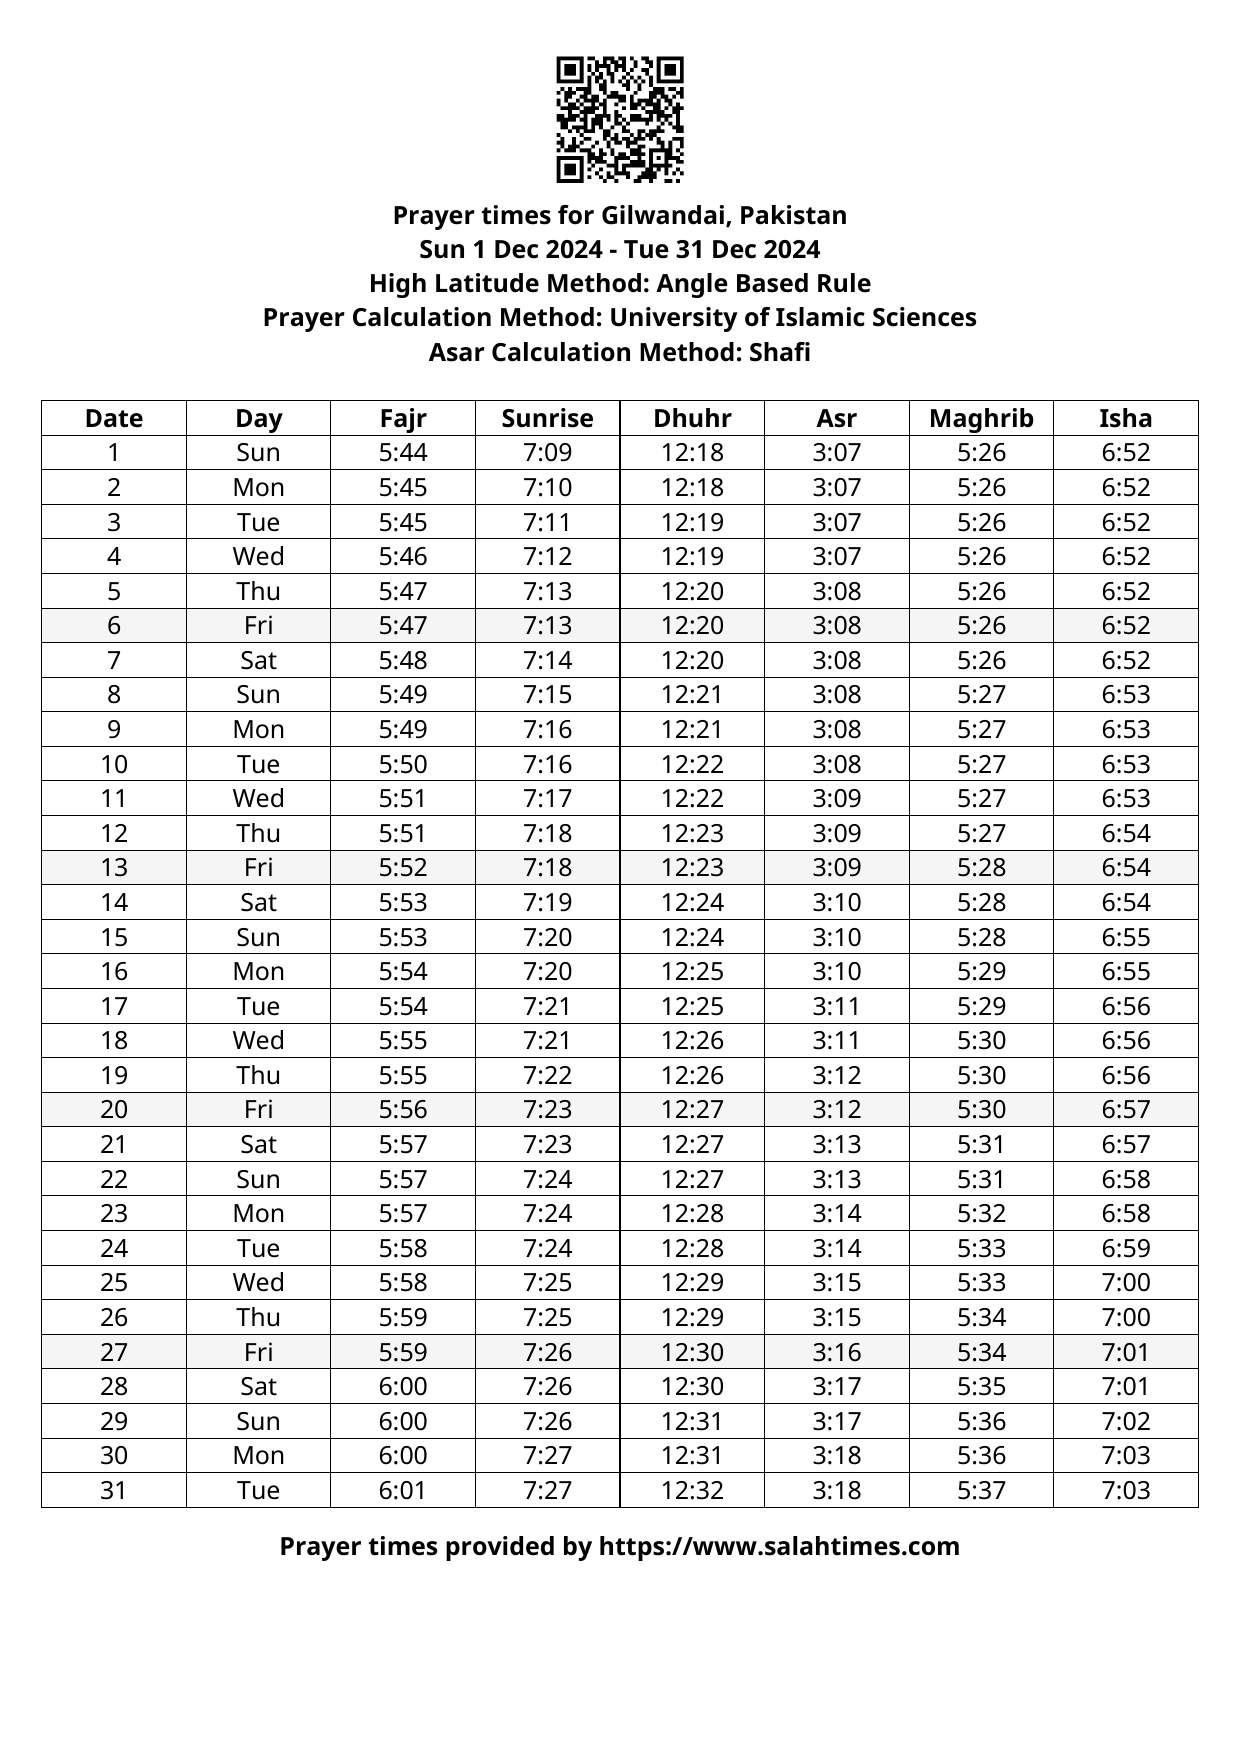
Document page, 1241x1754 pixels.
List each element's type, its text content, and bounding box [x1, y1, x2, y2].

table_cell 3:11 [765, 989, 909, 1022]
table_cell 19 [42, 1058, 186, 1092]
table_cell 9 [42, 712, 186, 746]
table_cell 12:24 [621, 885, 764, 919]
table_cell 30 [42, 1439, 186, 1472]
table_cell 6:52 [1054, 643, 1198, 677]
table_cell 21 [42, 1127, 186, 1161]
table_cell 6:57 [1054, 1127, 1198, 1161]
table_cell 5 [42, 574, 186, 607]
table_cell 12:22 [621, 781, 764, 815]
table_cell 5:54 [331, 989, 475, 1022]
table_cell 12:20 [621, 574, 764, 607]
table_cell 12:20 [621, 643, 764, 677]
table_cell 7:16 [476, 747, 619, 780]
table_cell 7:27 [476, 1439, 619, 1472]
table_cell 7:20 [476, 954, 619, 988]
table_cell Thu [187, 816, 330, 849]
table_cell 5:52 [331, 851, 475, 884]
text Prayer times for Gilwandai, Pakistan [42, 198, 1198, 232]
table_cell 5:35 [910, 1369, 1053, 1403]
table_cell 6:52 [1054, 609, 1198, 642]
table_cell 6:55 [1054, 954, 1198, 988]
table_cell 3:10 [765, 954, 909, 988]
table_cell 3:08 [765, 643, 909, 677]
table_cell 5:47 [331, 609, 475, 642]
table_cell 5:50 [331, 747, 475, 780]
table_cell 5:33 [910, 1266, 1053, 1299]
table_cell 12 [42, 816, 186, 849]
table_cell Sun [187, 920, 330, 953]
table_cell 7:09 [476, 436, 619, 469]
table_cell 2 [42, 470, 186, 504]
table_cell 5:58 [331, 1266, 475, 1299]
table_cell 3:15 [765, 1266, 909, 1299]
table_cell 17 [42, 989, 186, 1022]
table_cell 5:26 [910, 436, 1053, 469]
table_cell 5:31 [910, 1127, 1053, 1161]
table_cell 5:44 [331, 436, 475, 469]
table_cell 7:01 [1054, 1369, 1198, 1403]
table_cell 5:33 [910, 1231, 1053, 1264]
table_cell Thu [187, 1058, 330, 1092]
table_cell 12:24 [621, 920, 764, 953]
table_cell 7:24 [476, 1231, 619, 1264]
table_cell 3:09 [765, 781, 909, 815]
table_cell 12:31 [621, 1404, 764, 1437]
table_cell 6:57 [1054, 1093, 1198, 1126]
table_cell Sat [187, 1369, 330, 1403]
table_cell 5:59 [331, 1300, 475, 1334]
table_cell 15 [42, 920, 186, 953]
table_cell 5:34 [910, 1335, 1053, 1368]
table_cell 5:30 [910, 1058, 1053, 1092]
table_cell 6:55 [1054, 920, 1198, 953]
table_cell 6:00 [331, 1404, 475, 1437]
table_cell 12:21 [621, 678, 764, 711]
table_cell 3:09 [765, 816, 909, 849]
table_cell 12:25 [621, 954, 764, 988]
table_cell Fri [187, 851, 330, 884]
table_cell 7:23 [476, 1093, 619, 1126]
table_cell 3:12 [765, 1058, 909, 1092]
table_cell 5:51 [331, 781, 475, 815]
text Prayer Calculation Method: University of Islamic Sciences [42, 300, 1198, 334]
table_cell 3:15 [765, 1300, 909, 1334]
table_cell 5:49 [331, 678, 475, 711]
table_cell 5:27 [910, 816, 1053, 849]
table_cell 12:29 [621, 1300, 764, 1334]
table_cell 12:28 [621, 1196, 764, 1230]
table_cell 5:27 [910, 781, 1053, 815]
table_cell Fri [187, 1093, 330, 1126]
table_cell 12:21 [621, 712, 764, 746]
table_cell 5:26 [910, 470, 1053, 504]
table_cell 6:58 [1054, 1162, 1198, 1195]
table_cell 7:21 [476, 1024, 619, 1057]
table_cell 7:03 [1054, 1473, 1198, 1507]
table_cell Mon [187, 470, 330, 504]
table_cell 1 [42, 436, 186, 469]
table_cell 3:07 [765, 505, 909, 538]
table_cell 7:02 [1054, 1404, 1198, 1437]
table_cell Sat [187, 643, 330, 677]
table_cell 12:28 [621, 1231, 764, 1264]
table_cell 5:57 [331, 1127, 475, 1161]
table_cell Tue [187, 989, 330, 1022]
table_cell 5:53 [331, 920, 475, 953]
table_cell 3:13 [765, 1127, 909, 1161]
table_cell 7:22 [476, 1058, 619, 1092]
table_cell 12:23 [621, 816, 764, 849]
table_cell 24 [42, 1231, 186, 1264]
table_cell Wed [187, 539, 330, 573]
table_cell Sun [187, 436, 330, 469]
table_cell 7:25 [476, 1266, 619, 1299]
table_cell 6:53 [1054, 747, 1198, 780]
table_cell 3:17 [765, 1404, 909, 1437]
text Sun 1 Dec 2024 - Tue 31 Dec 2024 [42, 232, 1198, 266]
table_cell 23 [42, 1196, 186, 1230]
table_cell 3:07 [765, 470, 909, 504]
table_cell 12:31 [621, 1439, 764, 1472]
table_cell 5:32 [910, 1196, 1053, 1230]
table_cell 5:53 [331, 885, 475, 919]
table_cell 27 [42, 1335, 186, 1368]
table_cell 5:26 [910, 574, 1053, 607]
table_cell 7 [42, 643, 186, 677]
table_cell 6:59 [1054, 1231, 1198, 1264]
table_header Sunrise [476, 401, 619, 434]
table_cell Sat [187, 885, 330, 919]
table_cell 6:01 [331, 1473, 475, 1507]
table_cell 5:28 [910, 885, 1053, 919]
table_cell 7:25 [476, 1300, 619, 1334]
table_cell 6:56 [1054, 989, 1198, 1022]
table_cell Thu [187, 574, 330, 607]
table_cell 5:28 [910, 851, 1053, 884]
table_cell 7:19 [476, 885, 619, 919]
table_cell 5:46 [331, 539, 475, 573]
table_cell 7:18 [476, 851, 619, 884]
table_cell 3:14 [765, 1196, 909, 1230]
table_cell 6:52 [1054, 574, 1198, 607]
table_cell 5:45 [331, 470, 475, 504]
table_cell 7:03 [1054, 1439, 1198, 1472]
table_cell 22 [42, 1162, 186, 1195]
table_cell 5:56 [331, 1093, 475, 1126]
table_cell 7:12 [476, 539, 619, 573]
table_cell 3:07 [765, 539, 909, 573]
text Asar Calculation Method: Shafi [42, 334, 1198, 368]
table_cell 6:56 [1054, 1024, 1198, 1057]
table_cell 5:48 [331, 643, 475, 677]
table_cell 12:25 [621, 989, 764, 1022]
table_cell Fri [187, 609, 330, 642]
table_header Date [42, 401, 186, 434]
table_cell 3:10 [765, 920, 909, 953]
table_cell Sun [187, 1404, 330, 1437]
table_cell Thu [187, 1300, 330, 1334]
table_cell 5:51 [331, 816, 475, 849]
table_cell 12:23 [621, 851, 764, 884]
table_cell 5:31 [910, 1162, 1053, 1195]
table_cell 31 [42, 1473, 186, 1507]
table_cell 5:55 [331, 1058, 475, 1092]
table_cell Mon [187, 954, 330, 988]
table_cell 7:11 [476, 505, 619, 538]
table_cell 7:20 [476, 920, 619, 953]
table_cell 5:36 [910, 1439, 1053, 1472]
table_cell 29 [42, 1404, 186, 1437]
table_cell 12:19 [621, 539, 764, 573]
table_cell 7:27 [476, 1473, 619, 1507]
table_cell 7:24 [476, 1196, 619, 1230]
table_cell Sat [187, 1127, 330, 1161]
table_cell 7:13 [476, 609, 619, 642]
table_cell Tue [187, 1231, 330, 1264]
table_cell 3:07 [765, 436, 909, 469]
table_cell Mon [187, 712, 330, 746]
table_cell 7:23 [476, 1127, 619, 1161]
table_cell Mon [187, 1196, 330, 1230]
table_cell 12:26 [621, 1058, 764, 1092]
table_cell 5:28 [910, 920, 1053, 953]
table_cell 7:00 [1054, 1266, 1198, 1299]
table_cell 3:18 [765, 1439, 909, 1472]
table_cell 6:52 [1054, 539, 1198, 573]
table_cell 5:30 [910, 1093, 1053, 1126]
table_cell Tue [187, 1473, 330, 1507]
table_cell 3:14 [765, 1231, 909, 1264]
table_cell 5:37 [910, 1473, 1053, 1507]
table_cell 26 [42, 1300, 186, 1334]
table_cell 5:54 [331, 954, 475, 988]
table_cell 6:00 [331, 1439, 475, 1472]
table_cell 7:17 [476, 781, 619, 815]
table_cell 12:22 [621, 747, 764, 780]
table_cell 12:32 [621, 1473, 764, 1507]
table_cell 12:26 [621, 1024, 764, 1057]
table_cell 3:11 [765, 1024, 909, 1057]
table_cell 6:00 [331, 1369, 475, 1403]
table_cell 5:49 [331, 712, 475, 746]
text High Latitude Method: Angle Based Rule [42, 266, 1198, 300]
table_cell 6:56 [1054, 1058, 1198, 1092]
table_cell 5:29 [910, 954, 1053, 988]
table_cell 5:36 [910, 1404, 1053, 1437]
table_cell 11 [42, 781, 186, 815]
table_cell Wed [187, 1266, 330, 1299]
table_cell 6:53 [1054, 712, 1198, 746]
table_cell 7:13 [476, 574, 619, 607]
table_cell 7:26 [476, 1369, 619, 1403]
table_cell 6 [42, 609, 186, 642]
table_cell 12:27 [621, 1127, 764, 1161]
table_cell 6:52 [1054, 470, 1198, 504]
table_cell 5:27 [910, 678, 1053, 711]
text Prayer times provided by https://www.salahtimes.com [42, 1528, 1198, 1563]
table_cell 5:45 [331, 505, 475, 538]
table_cell 12:19 [621, 505, 764, 538]
table_cell 3:18 [765, 1473, 909, 1507]
table_cell 7:18 [476, 816, 619, 849]
table_cell 12:27 [621, 1093, 764, 1126]
table_cell 5:26 [910, 643, 1053, 677]
table_header Isha [1054, 401, 1198, 434]
table_cell Fri [187, 1335, 330, 1368]
table_header Dhuhr [621, 401, 764, 434]
table_cell 6:52 [1054, 505, 1198, 538]
table_header Asr [765, 401, 909, 434]
table_cell 7:24 [476, 1162, 619, 1195]
table_cell Mon [187, 1439, 330, 1472]
table_cell 20 [42, 1093, 186, 1126]
table_cell 5:58 [331, 1231, 475, 1264]
table_cell 5:26 [910, 539, 1053, 573]
table_cell 16 [42, 954, 186, 988]
table_cell Sun [187, 1162, 330, 1195]
table_cell 3 [42, 505, 186, 538]
table_cell 12:29 [621, 1266, 764, 1299]
table_cell 28 [42, 1369, 186, 1403]
table_cell 8 [42, 678, 186, 711]
table_cell 3:16 [765, 1335, 909, 1368]
table_cell 5:57 [331, 1196, 475, 1230]
table_cell Tue [187, 505, 330, 538]
table_cell 7:15 [476, 678, 619, 711]
table_cell 3:08 [765, 678, 909, 711]
table_cell 3:08 [765, 712, 909, 746]
table_cell 6:54 [1054, 885, 1198, 919]
table_cell 12:18 [621, 436, 764, 469]
table_cell 3:10 [765, 885, 909, 919]
table_cell Tue [187, 747, 330, 780]
table_cell 6:54 [1054, 851, 1198, 884]
table_cell 3:08 [765, 609, 909, 642]
table_cell 12:27 [621, 1162, 764, 1195]
table_cell 12:20 [621, 609, 764, 642]
table_cell 7:26 [476, 1335, 619, 1368]
table_cell 12:30 [621, 1335, 764, 1368]
table_header Maghrib [910, 401, 1053, 434]
table_cell 5:57 [331, 1162, 475, 1195]
table_cell 7:21 [476, 989, 619, 1022]
picture [542, 41, 699, 198]
table_cell 5:27 [910, 747, 1053, 780]
table_cell 3:17 [765, 1369, 909, 1403]
table_cell 7:00 [1054, 1300, 1198, 1334]
table_cell 4 [42, 539, 186, 573]
table_cell 6:54 [1054, 816, 1198, 849]
table_header Day [187, 401, 330, 434]
table_cell Sun [187, 678, 330, 711]
table_cell 5:59 [331, 1335, 475, 1368]
table_cell 7:26 [476, 1404, 619, 1437]
table_cell 7:14 [476, 643, 619, 677]
table_cell 6:53 [1054, 781, 1198, 815]
table_cell 18 [42, 1024, 186, 1057]
table_cell 5:29 [910, 989, 1053, 1022]
table_cell 3:09 [765, 851, 909, 884]
table_cell 25 [42, 1266, 186, 1299]
table_cell 6:53 [1054, 678, 1198, 711]
table_cell 10 [42, 747, 186, 780]
table_cell 3:13 [765, 1162, 909, 1195]
table_cell 5:27 [910, 712, 1053, 746]
table_cell 7:01 [1054, 1335, 1198, 1368]
table_cell 6:58 [1054, 1196, 1198, 1230]
table_cell 12:30 [621, 1369, 764, 1403]
table_cell 12:18 [621, 470, 764, 504]
table_cell 3:08 [765, 574, 909, 607]
table_cell 5:26 [910, 609, 1053, 642]
table_cell Wed [187, 781, 330, 815]
table_cell 13 [42, 851, 186, 884]
table_cell 5:55 [331, 1024, 475, 1057]
table_cell 3:08 [765, 747, 909, 780]
table_cell 3:12 [765, 1093, 909, 1126]
table_cell 5:30 [910, 1024, 1053, 1057]
table_cell 5:47 [331, 574, 475, 607]
table_cell 7:16 [476, 712, 619, 746]
table_cell 6:52 [1054, 436, 1198, 469]
table_header Fajr [331, 401, 475, 434]
table_cell 14 [42, 885, 186, 919]
table_cell 5:26 [910, 505, 1053, 538]
table_cell 7:10 [476, 470, 619, 504]
table_cell Wed [187, 1024, 330, 1057]
table_cell 5:34 [910, 1300, 1053, 1334]
